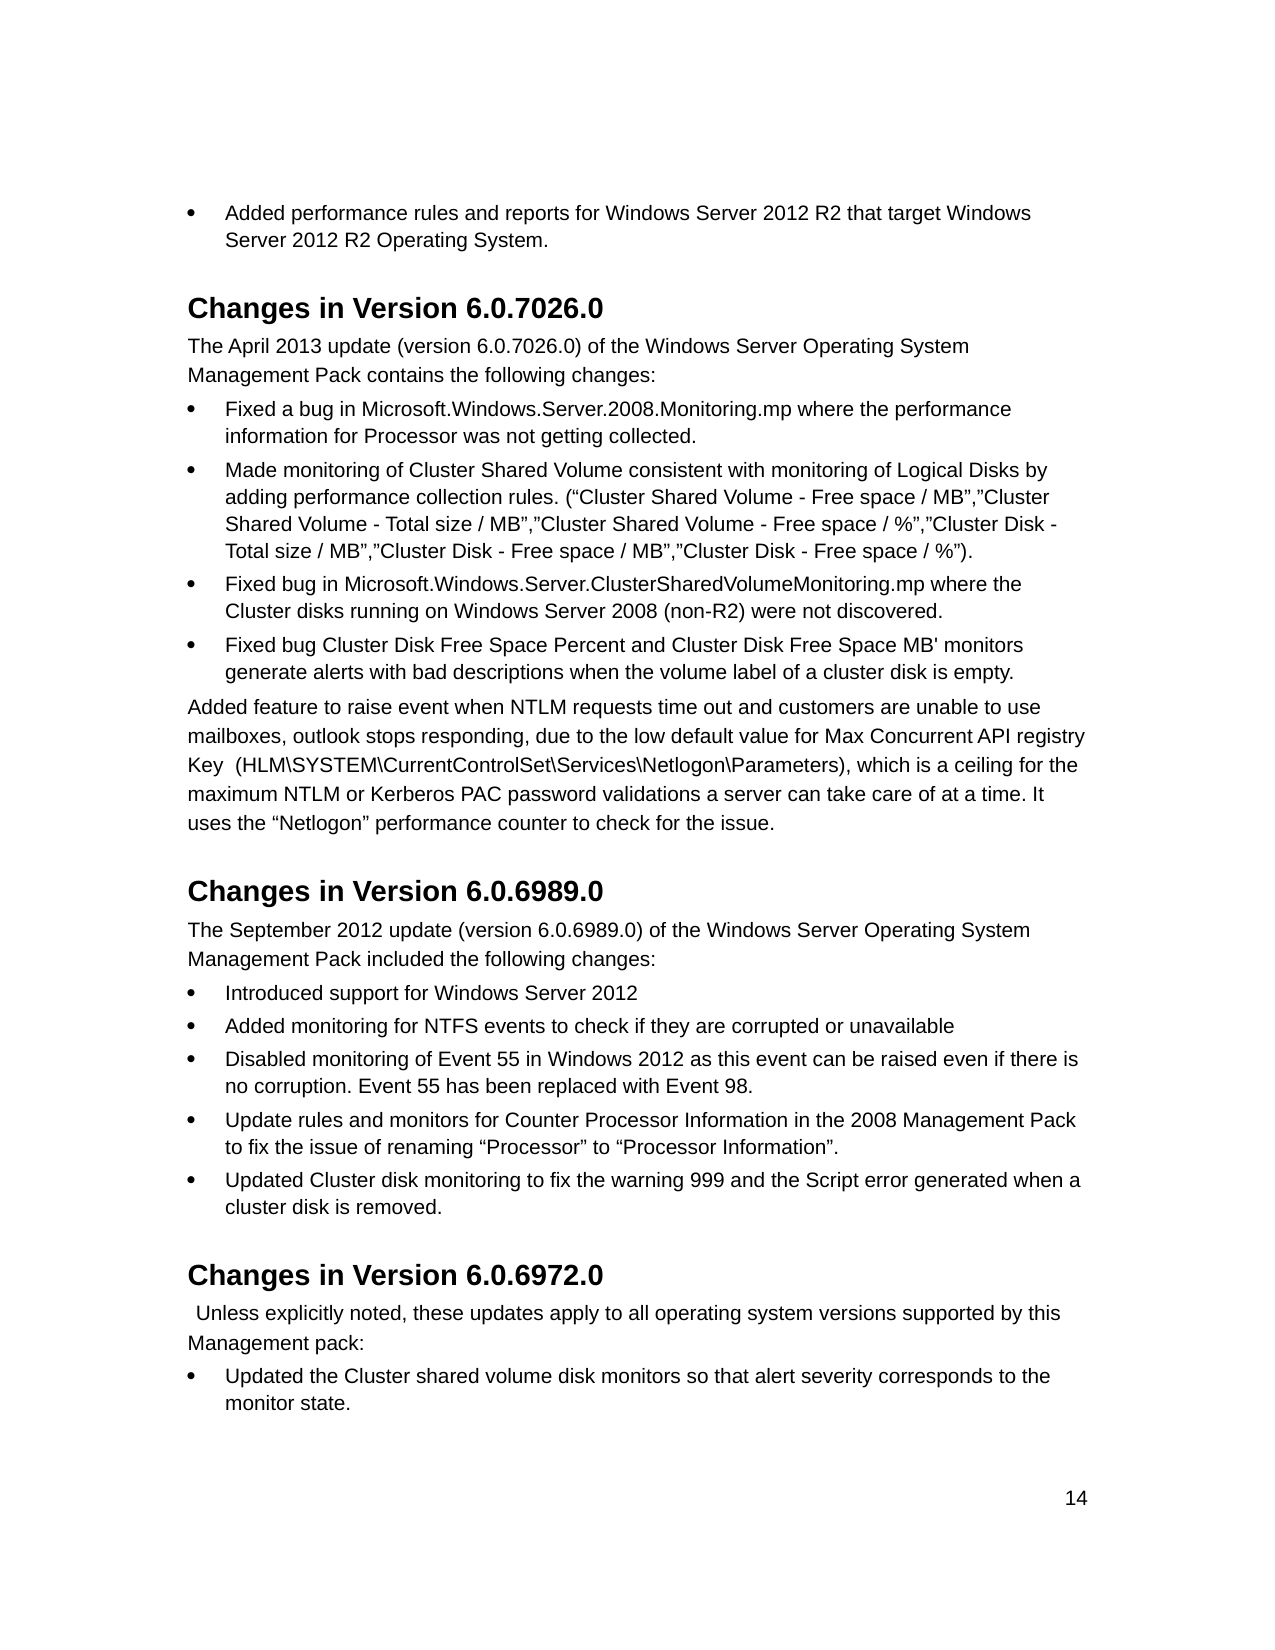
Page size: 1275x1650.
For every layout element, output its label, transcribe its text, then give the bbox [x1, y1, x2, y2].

text Added feature to raise event when NTLM requests time out and customers are unable to use mailboxes, outlook stops responding, due to the low default value for Max Concurrent API registry Key (HLM\SYSTEM\CurrentControlSet\Services\Netlogon\Parameters), which is a ceiling for the maximum NTLM or Kerberos PAC password validations a server can take care of at a time. It uses the “Netlogon” performance counter to check for the issue. [187, 691, 1087, 837]
list  Added monitoring for NTFS events to check if they are corrupted or unavailable [187, 1012, 1087, 1039]
list  Fixed bug Cluster Disk Free Space Percent and Cluster Disk Free Space MB' monitors generate alerts with bad descriptions when the volume label of a cluster disk is empty. [187, 630, 1087, 684]
text Changes in Version 6.0.6972.0 [187, 1258, 1087, 1291]
list  Disabled monitoring of Event 55 in Windows 2012 as this event can be raised even if there is no corruption. Event 55 has been replaced with Event 98. [187, 1045, 1087, 1099]
list  Made monitoring of Cluster Shared Volume consistent with monitoring of Logical Disks by adding performance collection rules. (“Cluster Shared Volume - Free space / MB”,”Cluster Shared Volume - Total size / MB”,”Cluster Shared Volume - Free space / %”,”Cluster Disk - Total size / MB”,”Cluster Disk - Free space / MB”,”Cluster Disk - Free space / %”). [187, 455, 1087, 564]
list  Added performance rules and reports for Windows Server 2012 R2 that target Windows Server 2012 R2 Operating System. [187, 199, 1087, 253]
list  Fixed a bug in Microsoft.Windows.Server.2008.Monitoring.mp where the performance information for Processor was not getting collected. [187, 395, 1087, 449]
text The September 2012 update (version 6.0.6989.0) of the Windows Server Operating System Management Pack included the following changes: [187, 914, 1087, 972]
text Changes in Version 6.0.6989.0 [187, 874, 1087, 908]
text The April 2013 update (version 6.0.7026.0) of the Windows Server Operating System Management Pack contains the following changes: [187, 330, 1087, 389]
list  Update rules and monitors for Counter Processor Information in the 2008 Management Pack to fix the issue of renaming “Processor” to “Processor Information”. [187, 1106, 1087, 1160]
list  Fixed bug in Microsoft.Windows.Server.ClusterSharedVolumeMonitoring.mp where the Cluster disks running on Windows Server 2008 (non-R2) were not discovered. [187, 570, 1087, 624]
text Unless explicitly noted, these updates apply to all operating system versions supported by this Management pack: [187, 1297, 1087, 1356]
list  Introduced support for Windows Server 2012 [187, 978, 1087, 1006]
list  Updated the Cluster shared volume disk monitors so that alert severity corresponds to the monitor state. [187, 1362, 1087, 1416]
text Changes in Version 6.0.7026.0 [187, 291, 1087, 324]
list  Updated Cluster disk monitoring to fix the warning 999 and the Script error generated when a cluster disk is removed. [187, 1166, 1087, 1220]
